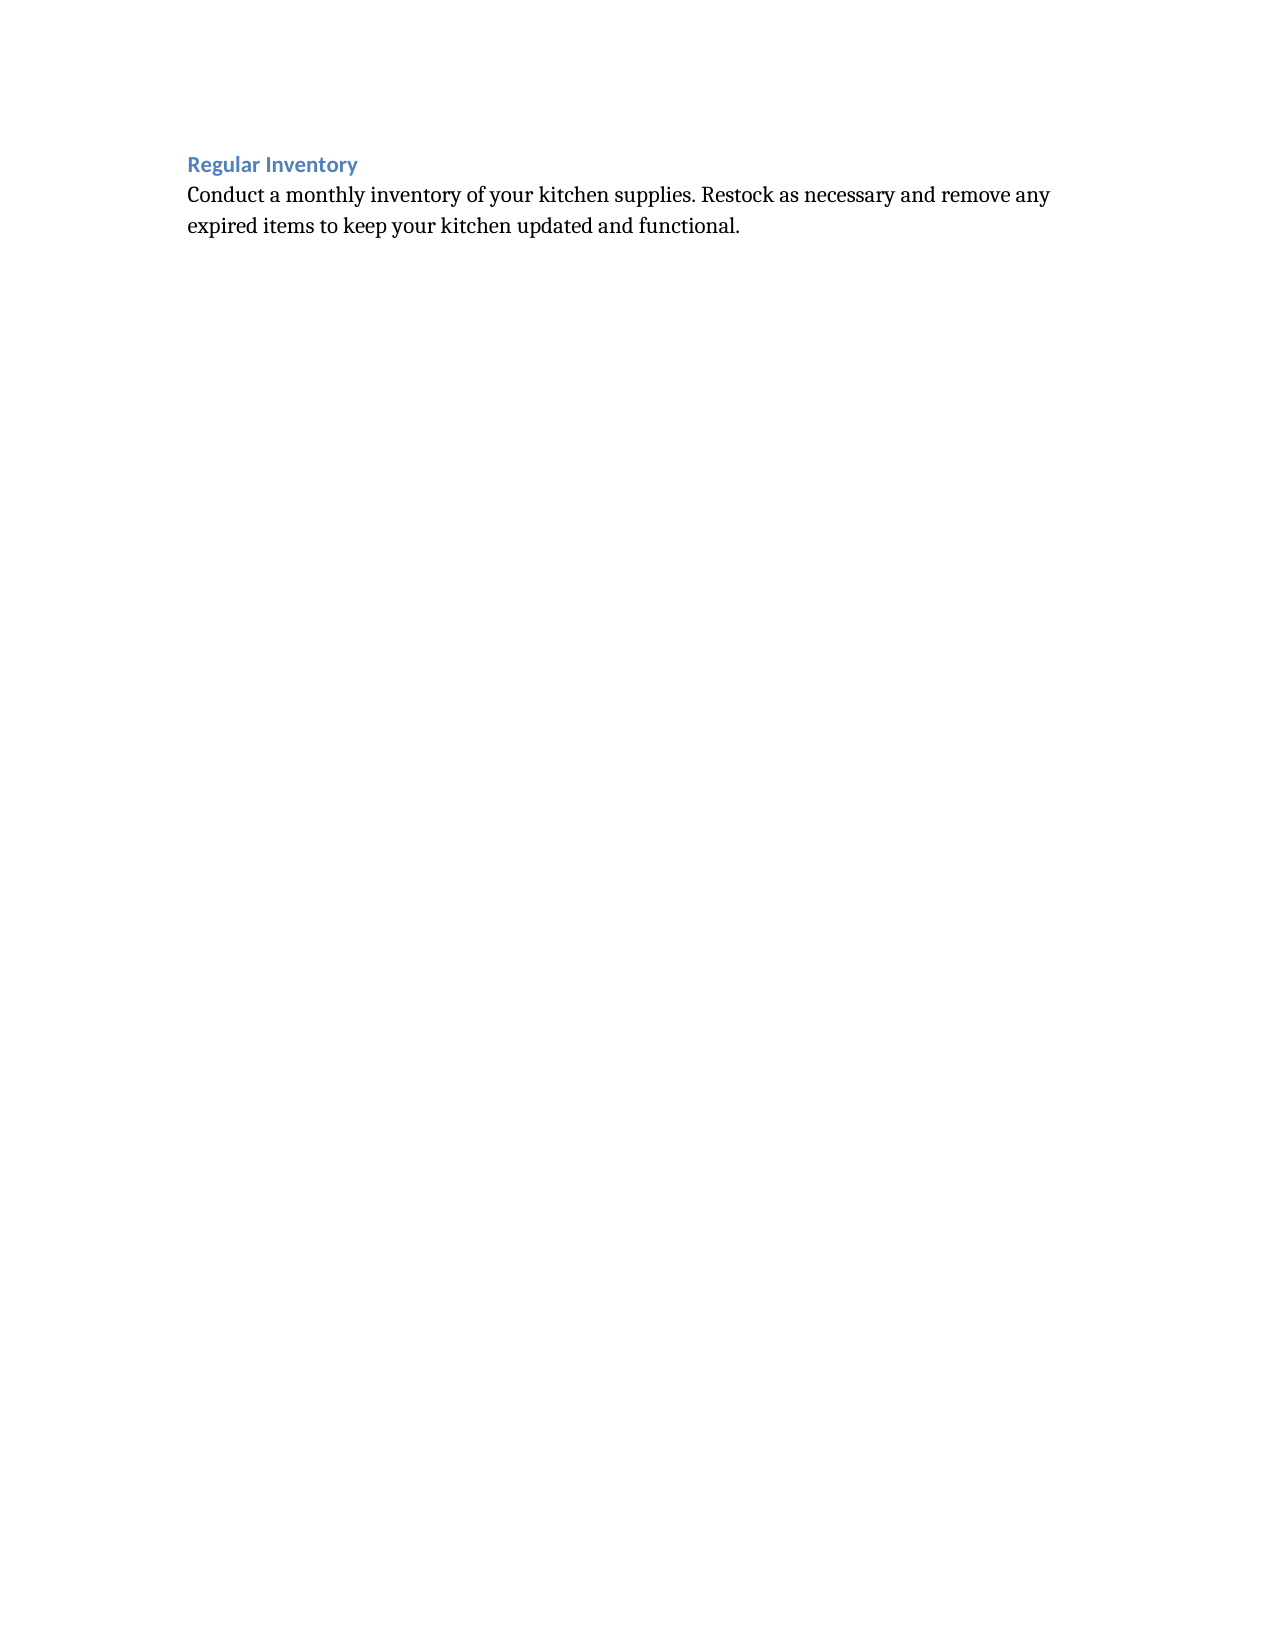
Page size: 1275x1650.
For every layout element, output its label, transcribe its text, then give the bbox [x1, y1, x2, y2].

subtitle Regular Inventory [187, 150, 1087, 178]
text Conduct a monthly inventory of your kitchen supplies. Restock as necessary and remove any expired items to keep your kitchen updated and functional. [187, 182, 1087, 239]
